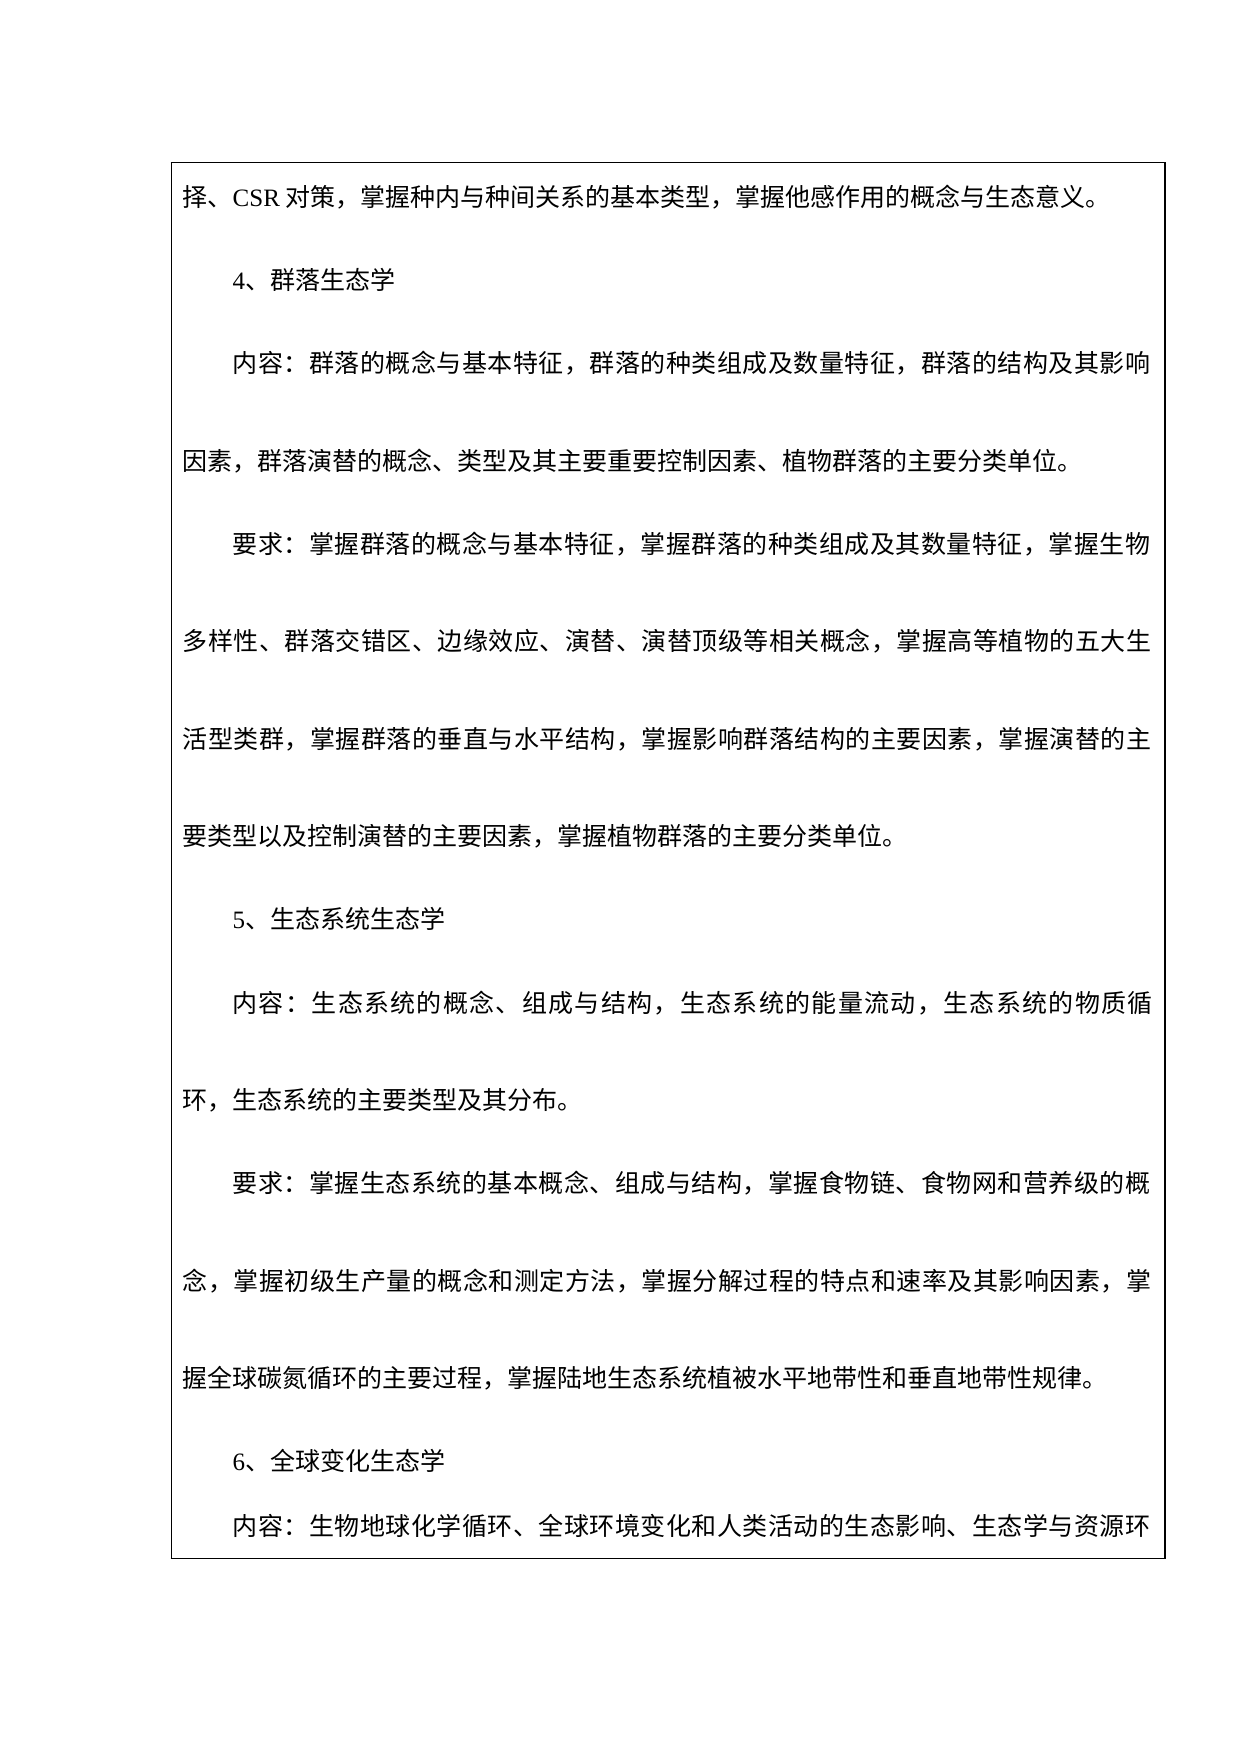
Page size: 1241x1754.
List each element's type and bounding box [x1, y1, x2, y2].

table_header [172, 163, 1164, 1557]
